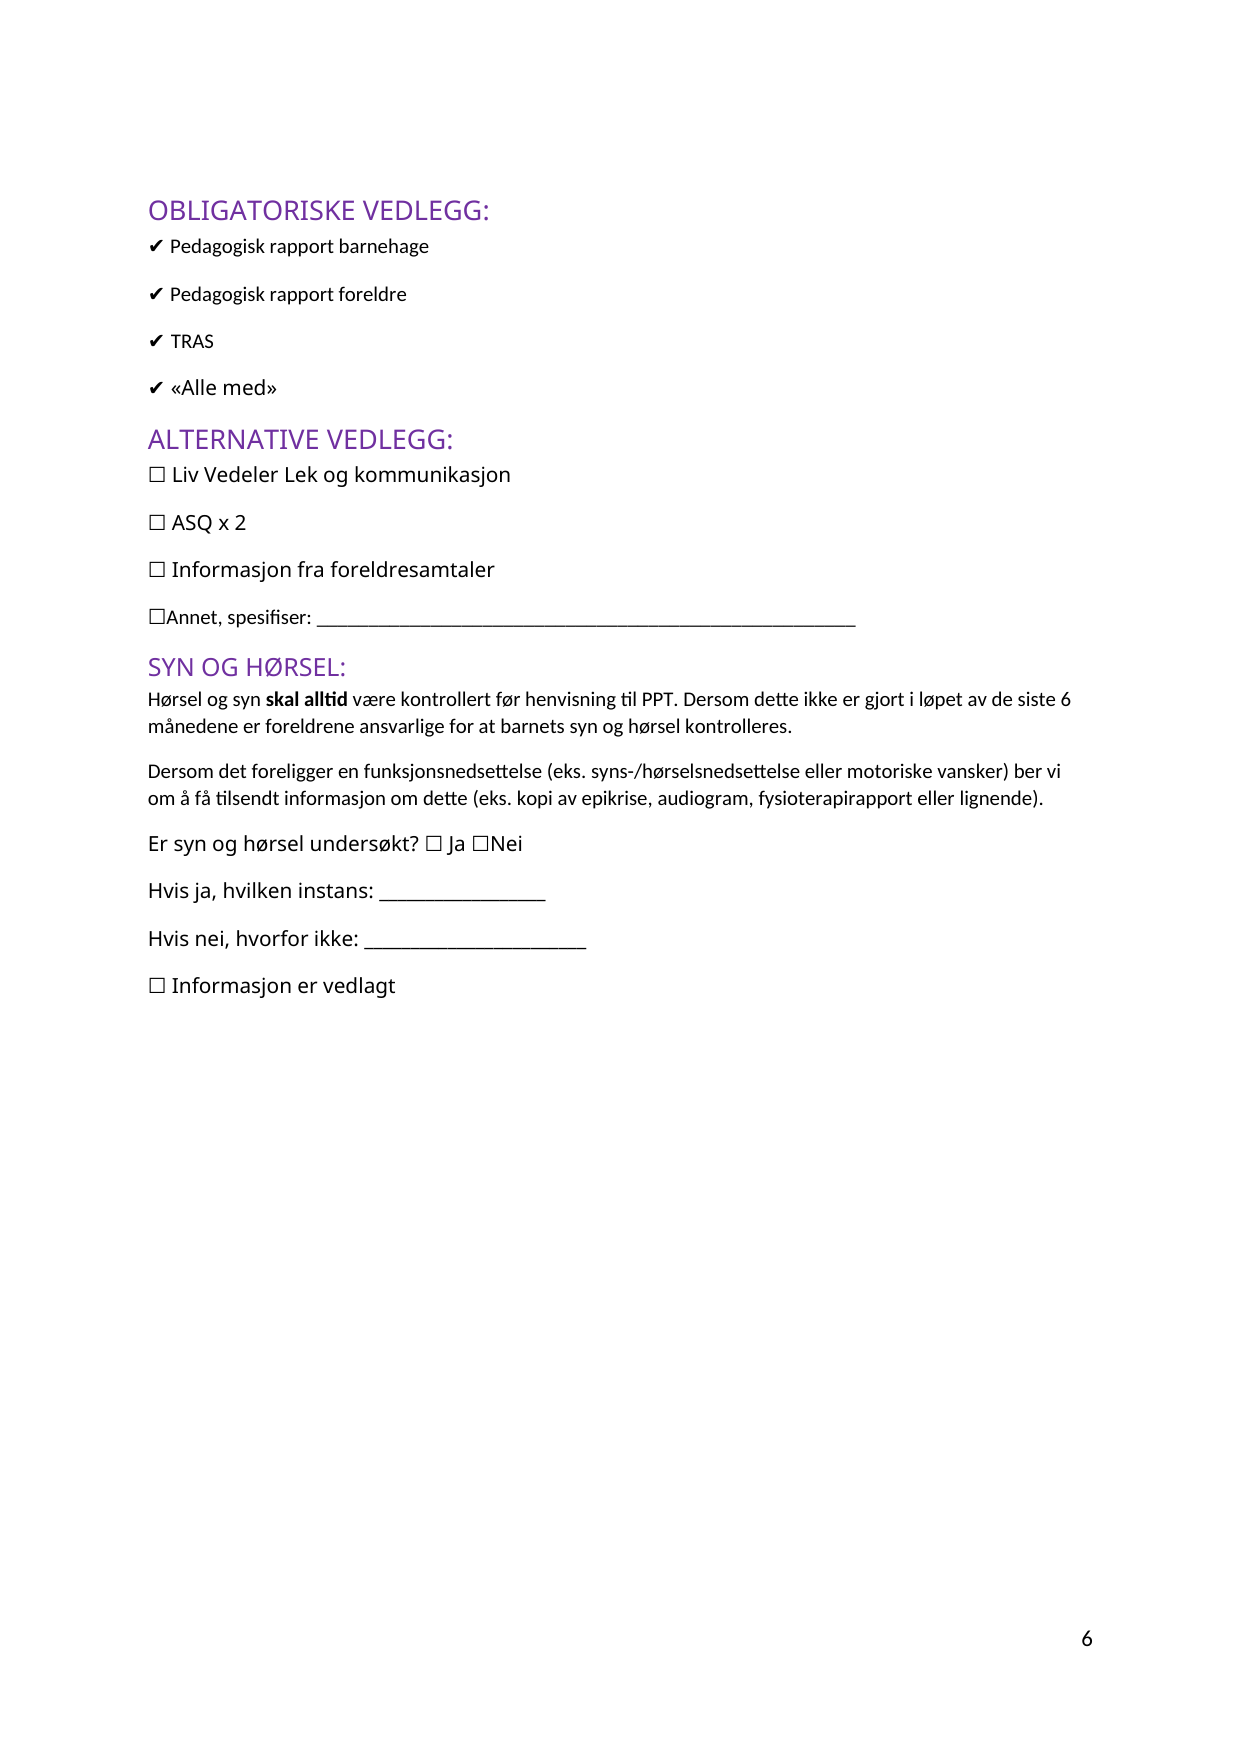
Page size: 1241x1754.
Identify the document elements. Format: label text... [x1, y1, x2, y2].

text ✔ Pedagogisk rapport foreldre [148, 279, 1093, 307]
text Annet, spesifiser: ____________________________________________________ [148, 602, 1093, 631]
text ASQ x 2 [148, 508, 1093, 536]
text Hvis ja, hvilken instans: __________________ [148, 877, 1093, 905]
subtitle SYN OG HØRSEL: [148, 649, 1093, 684]
text Er syn og hørsel undersøkt? Ja Nei [148, 829, 1093, 858]
text ✔ Pedagogisk rapport barnehage [148, 231, 1093, 260]
text ✔ TRAS [148, 326, 1093, 354]
text Informasjon er vedlagt [148, 971, 1093, 999]
text Informasjon fra foreldresamtaler [148, 555, 1093, 583]
subtitle ALTERNATIVE VEDLEGG: [148, 421, 1093, 457]
text Hvis nei, hvorfor ikke: ________________________ [148, 924, 1093, 952]
text ✔ «Alle med» [148, 373, 1093, 402]
subtitle OBLIGATORISKE VEDLEGG: [148, 192, 1093, 228]
text Dersom det foreligger en funksjonsnedsettelse (eks. syns-/hørselsnedsettelse eller motoriske vansker) ber vi om å få tilsendt informasjon om dette (eks. kopi av epikrise, audiogram, fysioterapirapport eller lignende). [148, 758, 1093, 811]
text Liv Vedeler Lek og kommunikasjon [148, 460, 1093, 489]
text Hørsel og syn skal alltid være kontrollert før henvisning til PPT. Dersom dette ikke er gjort i løpet av de siste 6 månedene er foreldrene ansvarlige for at barnets syn og hørsel kontrolleres. [148, 686, 1093, 739]
